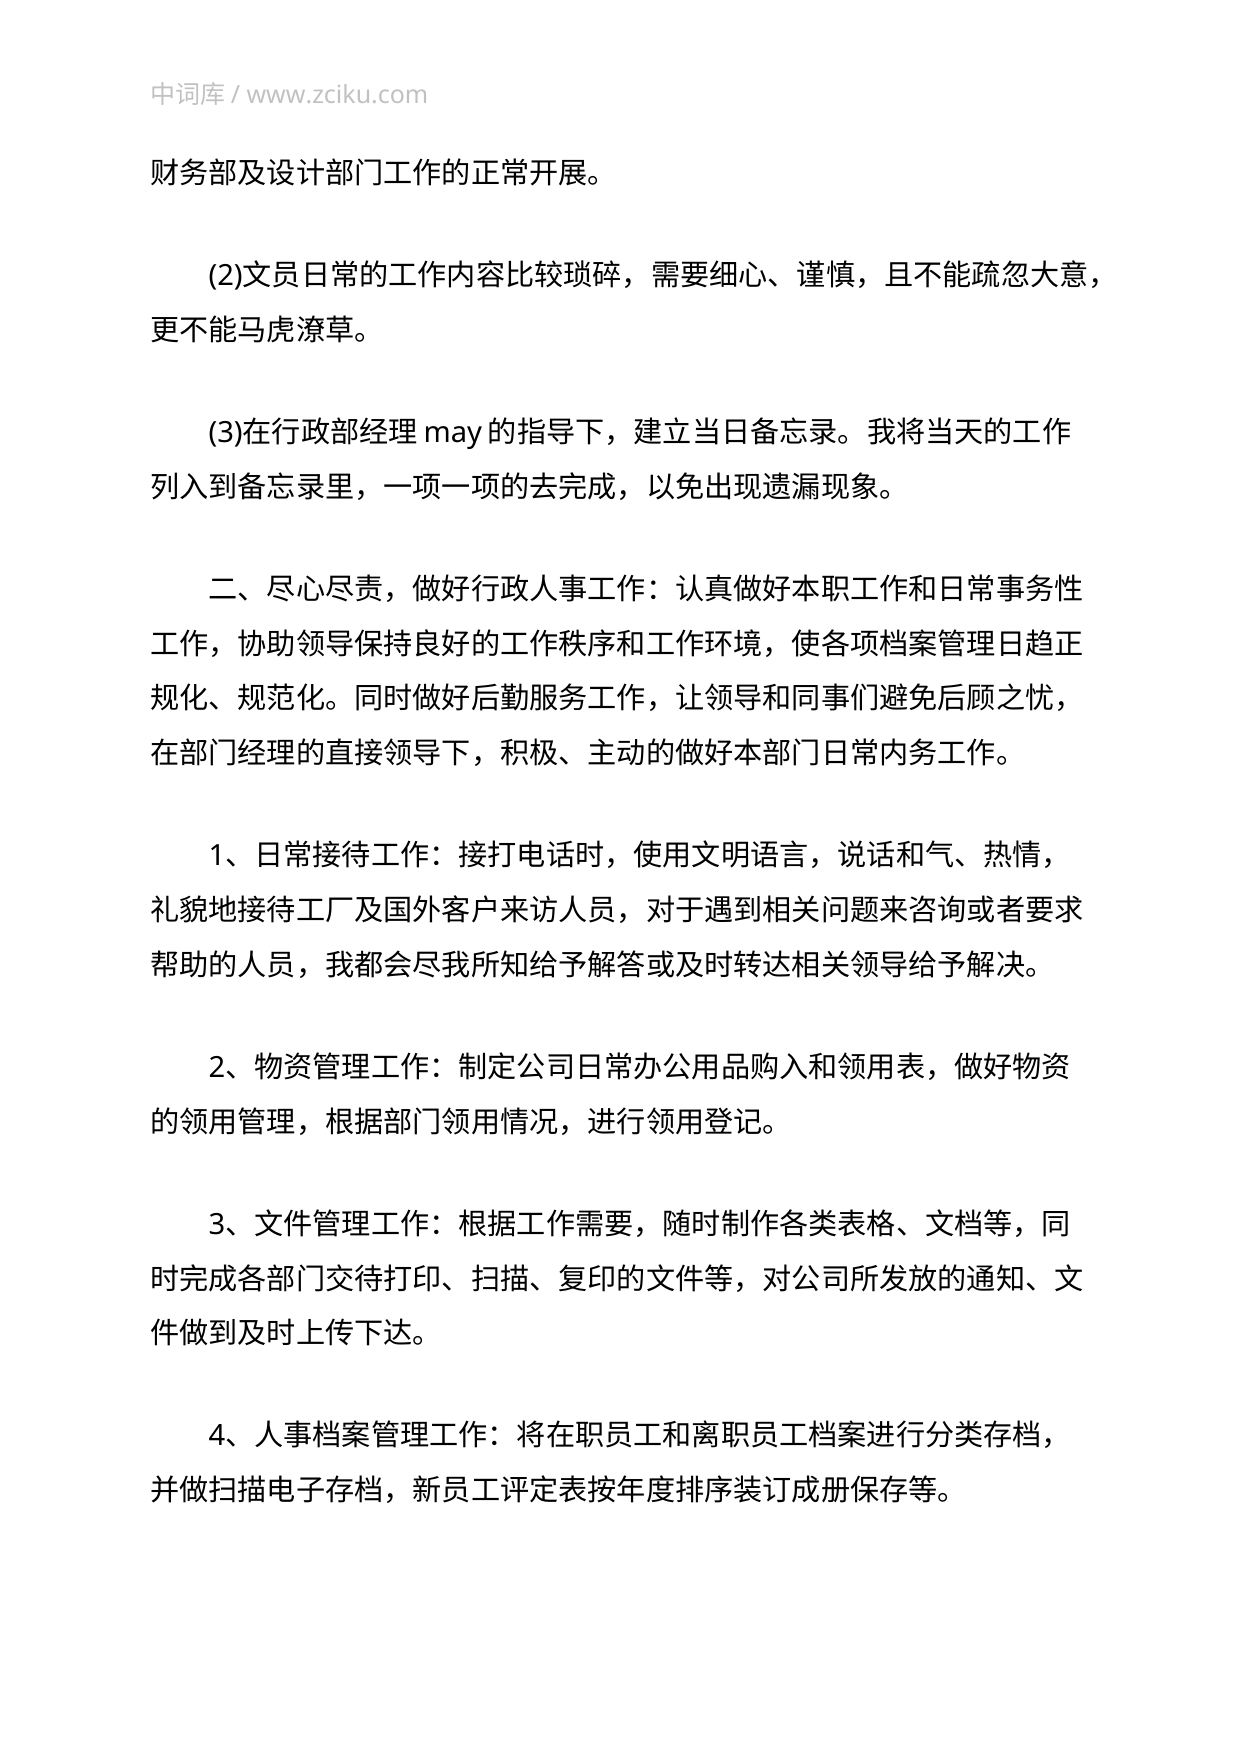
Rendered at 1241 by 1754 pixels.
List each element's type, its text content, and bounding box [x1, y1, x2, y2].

text 2、物资管理工作：制定公司日常办公用品购入和领用表，做好物资的领用管理，根据部门领用情况，进行领用登记。 [150, 1043, 1090, 1141]
text (3)在行政部经理may的指导下，建立当日备忘录。我将当天的工作列入到备忘录里，一项一项的去完成，以免出现遗漏现象。 [150, 408, 1090, 506]
text 1、日常接待工作：接打电话时，使用文明语言，说话和气、热情，礼貌地接待工厂及国外客户来访人员，对于遇到相关问题来咨询或者要求帮助的人员，我都会尽我所知给予解答或及时转达相关领导给予解决。 [150, 832, 1090, 984]
text 3、文件管理工作：根据工作需要，随时制作各类表格、文档等，同时完成各部门交待打印、扫描、复印的文件等，对公司所发放的通知、文件做到及时上传下达。 [150, 1200, 1090, 1352]
text 二、尽心尽责，做好行政人事工作：认真做好本职工作和日常事务性工作，协助领导保持良好的工作秩序和工作环境，使各项档案管理日趋正规化、规范化。同时做好后勤服务工作，让领导和同事们避免后顾之忧，在部门经理的直接领导下，积极、主动的做好本部门日常内务工作。 [150, 565, 1090, 772]
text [150, 150, 1090, 192]
text (2)文员日常的工作内容比较琐碎，需要细心、谨慎，且不能疏忽大意，更不能马虎潦草。 [150, 252, 1090, 349]
text 4、人事档案管理工作：将在职员工和离职员工档案进行分类存档，并做扫描电子存档，新员工评定表按年度排序装订成册保存等。 [150, 1412, 1090, 1509]
